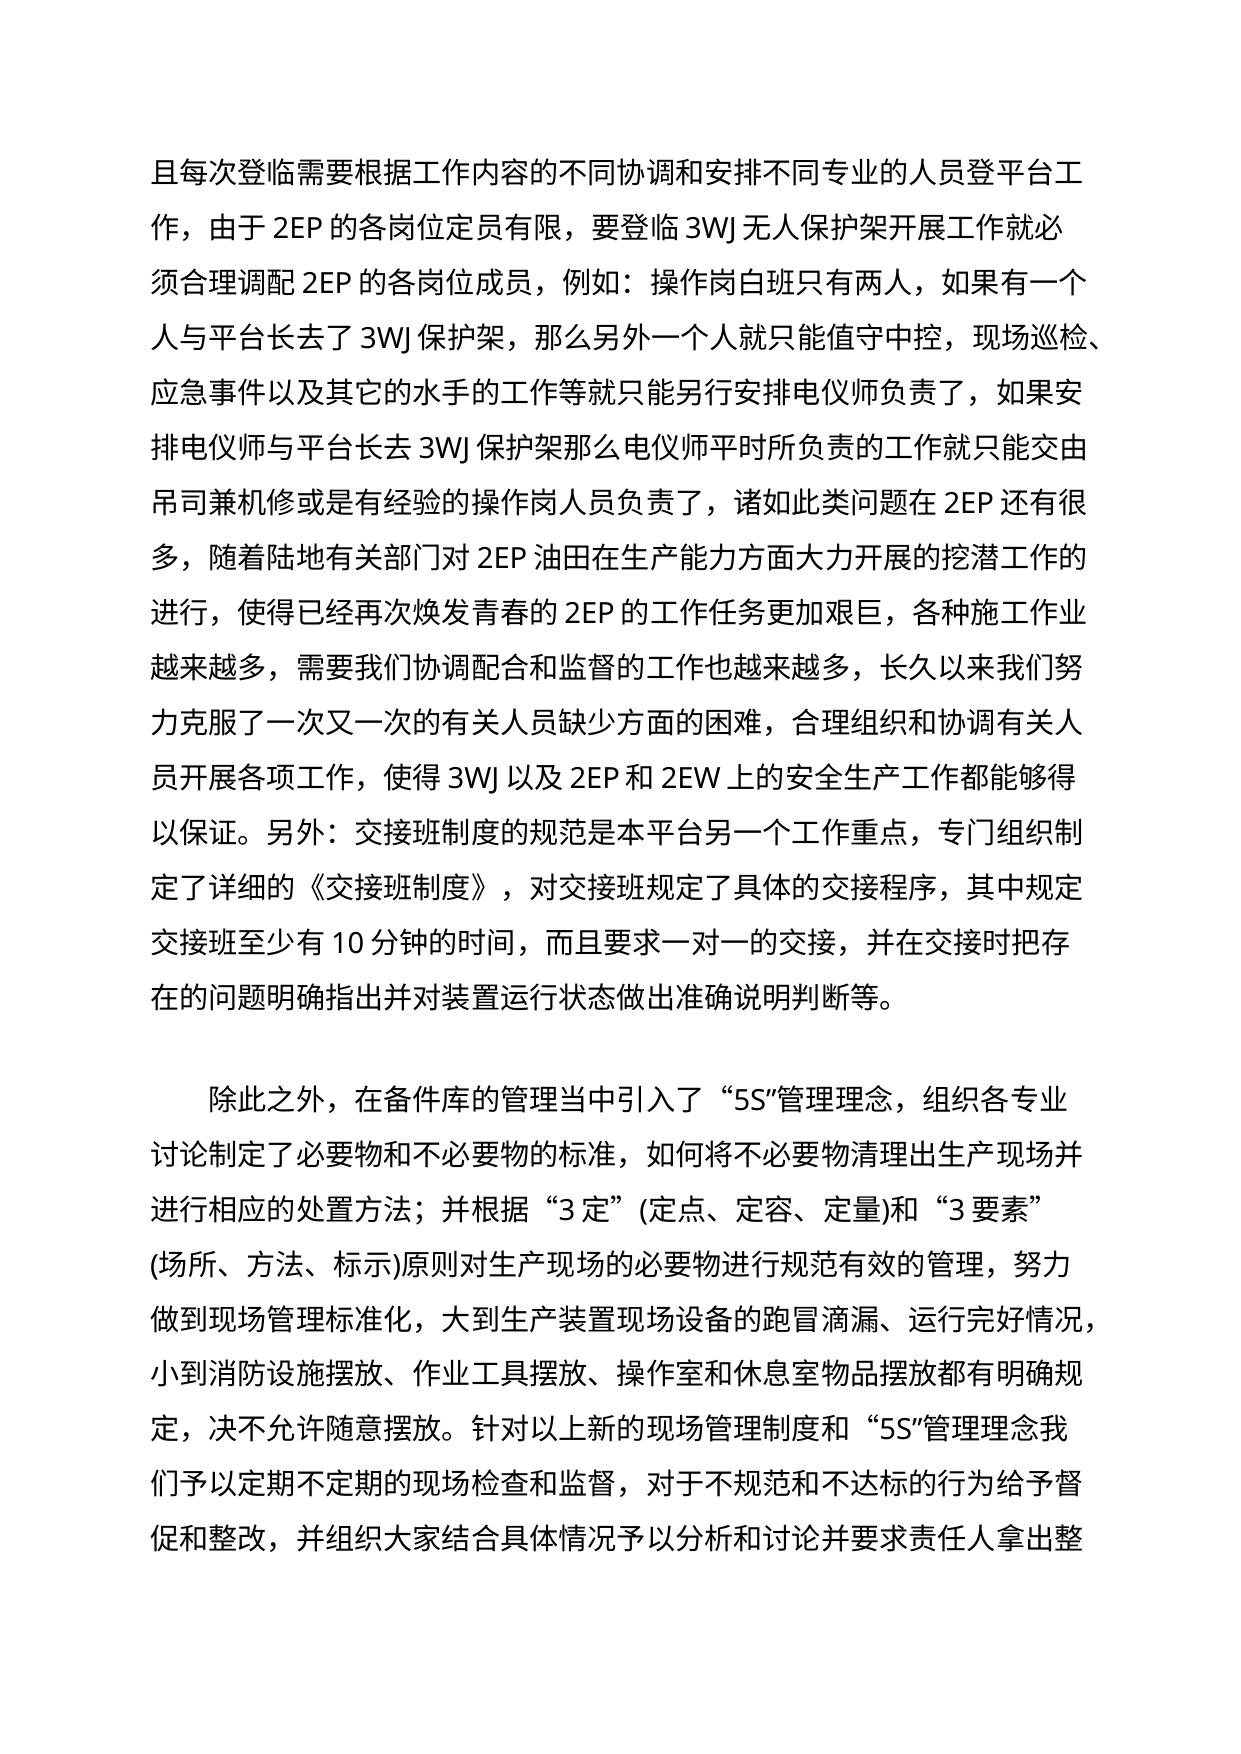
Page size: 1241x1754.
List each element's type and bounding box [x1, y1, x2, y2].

text [150, 1076, 1090, 1558]
text [150, 150, 1090, 1017]
